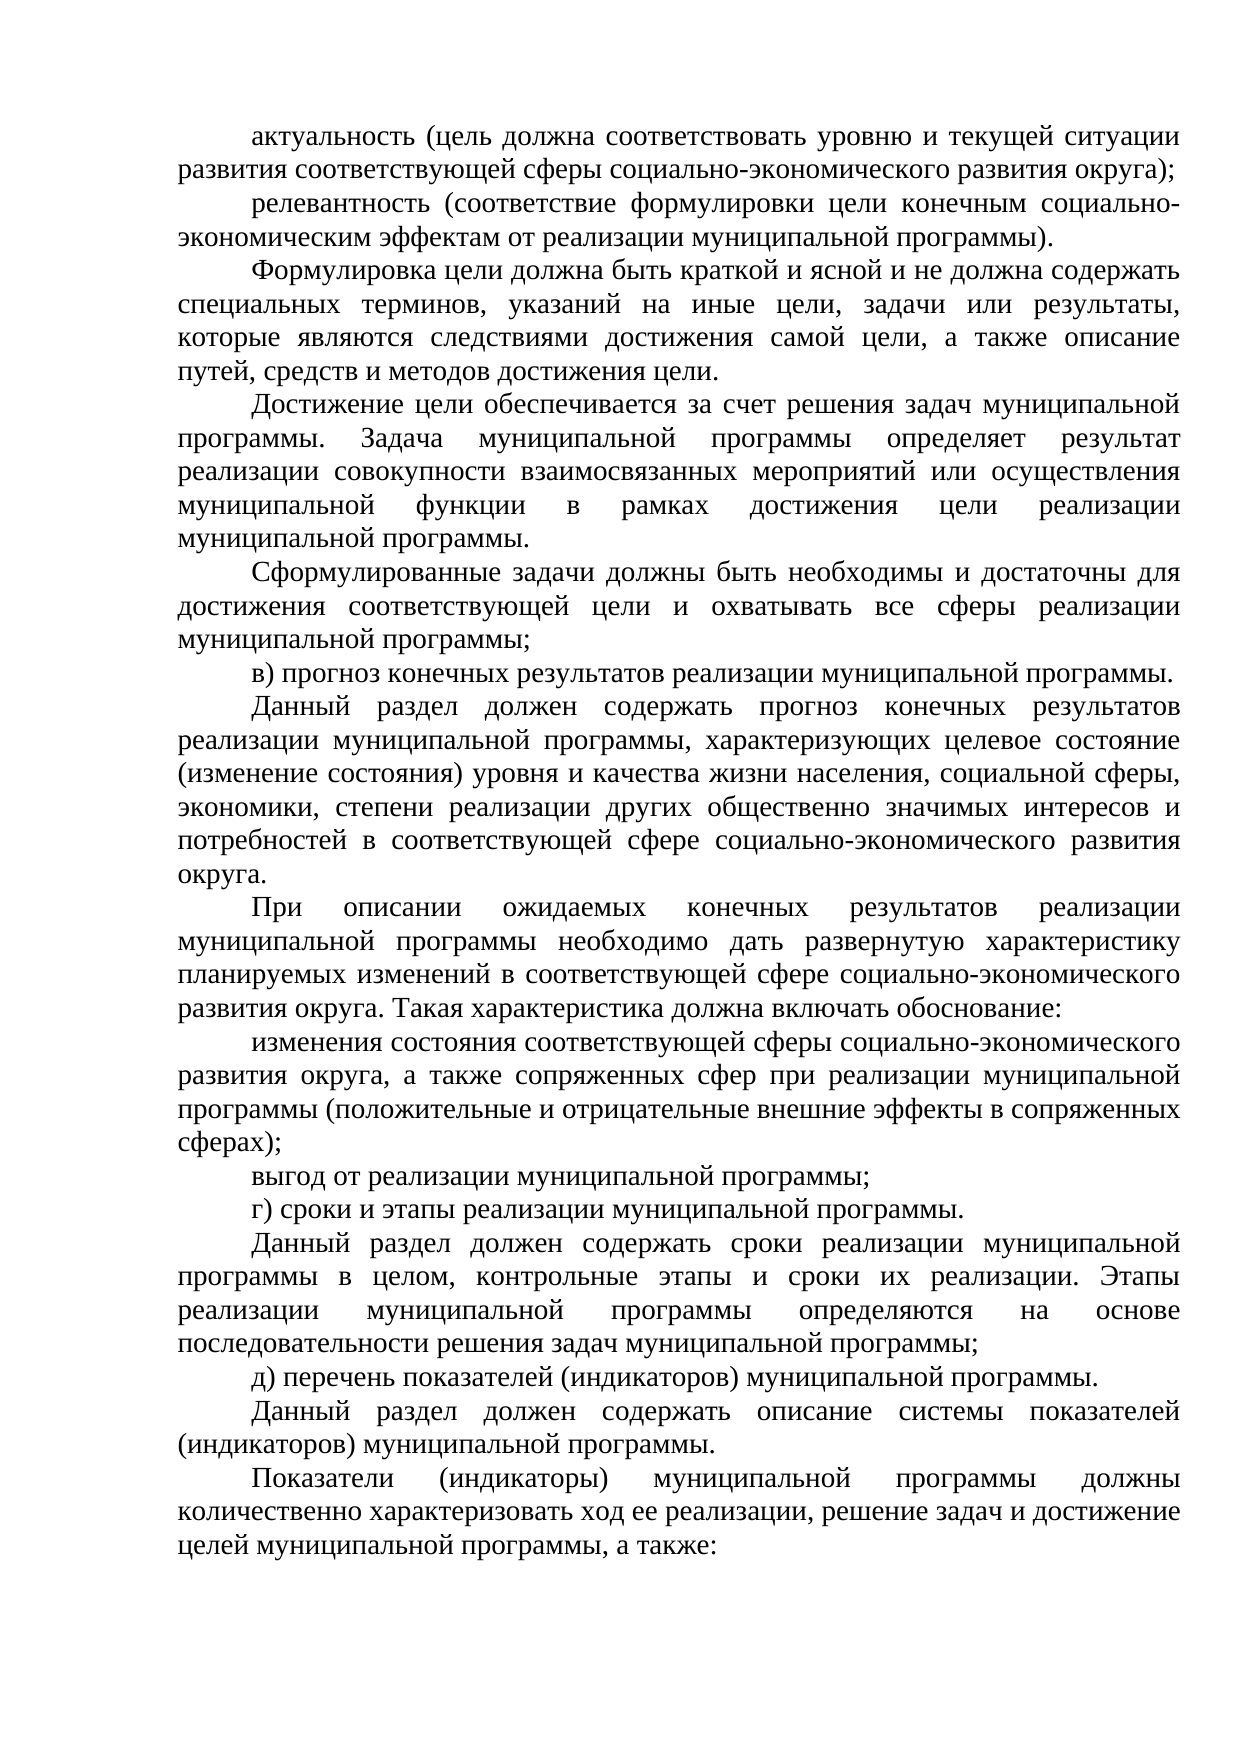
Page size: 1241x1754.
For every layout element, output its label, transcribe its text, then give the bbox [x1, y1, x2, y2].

text Данный раздел должен содержать сроки реализации муниципальной программы в целом, контрольные этапы и сроки их реализации. Этапы реализации муниципальной программы определяются на основе последовательности решения задач муниципальной программы; [177, 1225, 1181, 1359]
text Достижение цели обеспечивается за счет решения задач муниципальной программы. Задача муниципальной программы определяет результат реализации совокупности взаимосвязанных мероприятий или осуществления муниципальной функции в рамках достижения цели реализации муниципальной программы. [177, 386, 1181, 554]
text Сформулированные задачи должны быть необходимы и достаточны для достижения соответствующей цели и охватывать все сферы реализации муниципальной программы; [177, 554, 1181, 655]
text выгод от реализации муниципальной программы; [177, 1158, 1181, 1191]
text в) прогноз конечных результатов реализации муниципальной программы. [177, 655, 1181, 688]
text д) перечень показателей (индикаторов) муниципальной программы. [177, 1359, 1181, 1393]
text изменения состояния соответствующей сферы социально-экономического развития округа, а также сопряженных сфер при реализации муниципальной программы (положительные и отрицательные внешние эффекты в сопряженных сферах); [177, 1024, 1181, 1158]
text г) сроки и этапы реализации муниципальной программы. [177, 1191, 1181, 1225]
text При описании ожидаемых конечных результатов реализации муниципальной программы необходимо дать развернутую характеристику планируемых изменений в соответствующей сфере социально-экономического развития округа. Такая характеристика должна включать обоснование: [177, 889, 1181, 1024]
text Показатели (индикаторы) муниципальной программы должны количественно характеризовать ход ее реализации, решение задач и достижение целей муниципальной программы, а также: [177, 1460, 1181, 1560]
text Формулировка цели должна быть краткой и ясной и не должна содержать специальных терминов, указаний на иные цели, задачи или результаты, которые являются следствиями достижения самой цели, а также описание путей, средств и методов достижения цели. [177, 252, 1181, 386]
text Данный раздел должен содержать прогноз конечных результатов реализации муниципальной программы, характеризующих целевое состояние (изменение состояния) уровня и качества жизни населения, социальной сферы, экономики, степени реализации других общественно значимых интересов и потребностей в соответствующей сфере социально-экономического развития округа. [177, 688, 1181, 889]
text релевантность (соответствие формулировки цели конечным социально-экономическим эффектам от реализации муниципальной программы). [177, 185, 1181, 252]
text актуальность (цель должна соответствовать уровню и текущей ситуации развития соответствующей сферы социально-экономического развития округа); [177, 118, 1181, 185]
text Данный раздел должен содержать описание системы показателей (индикаторов) муниципальной программы. [177, 1393, 1181, 1460]
